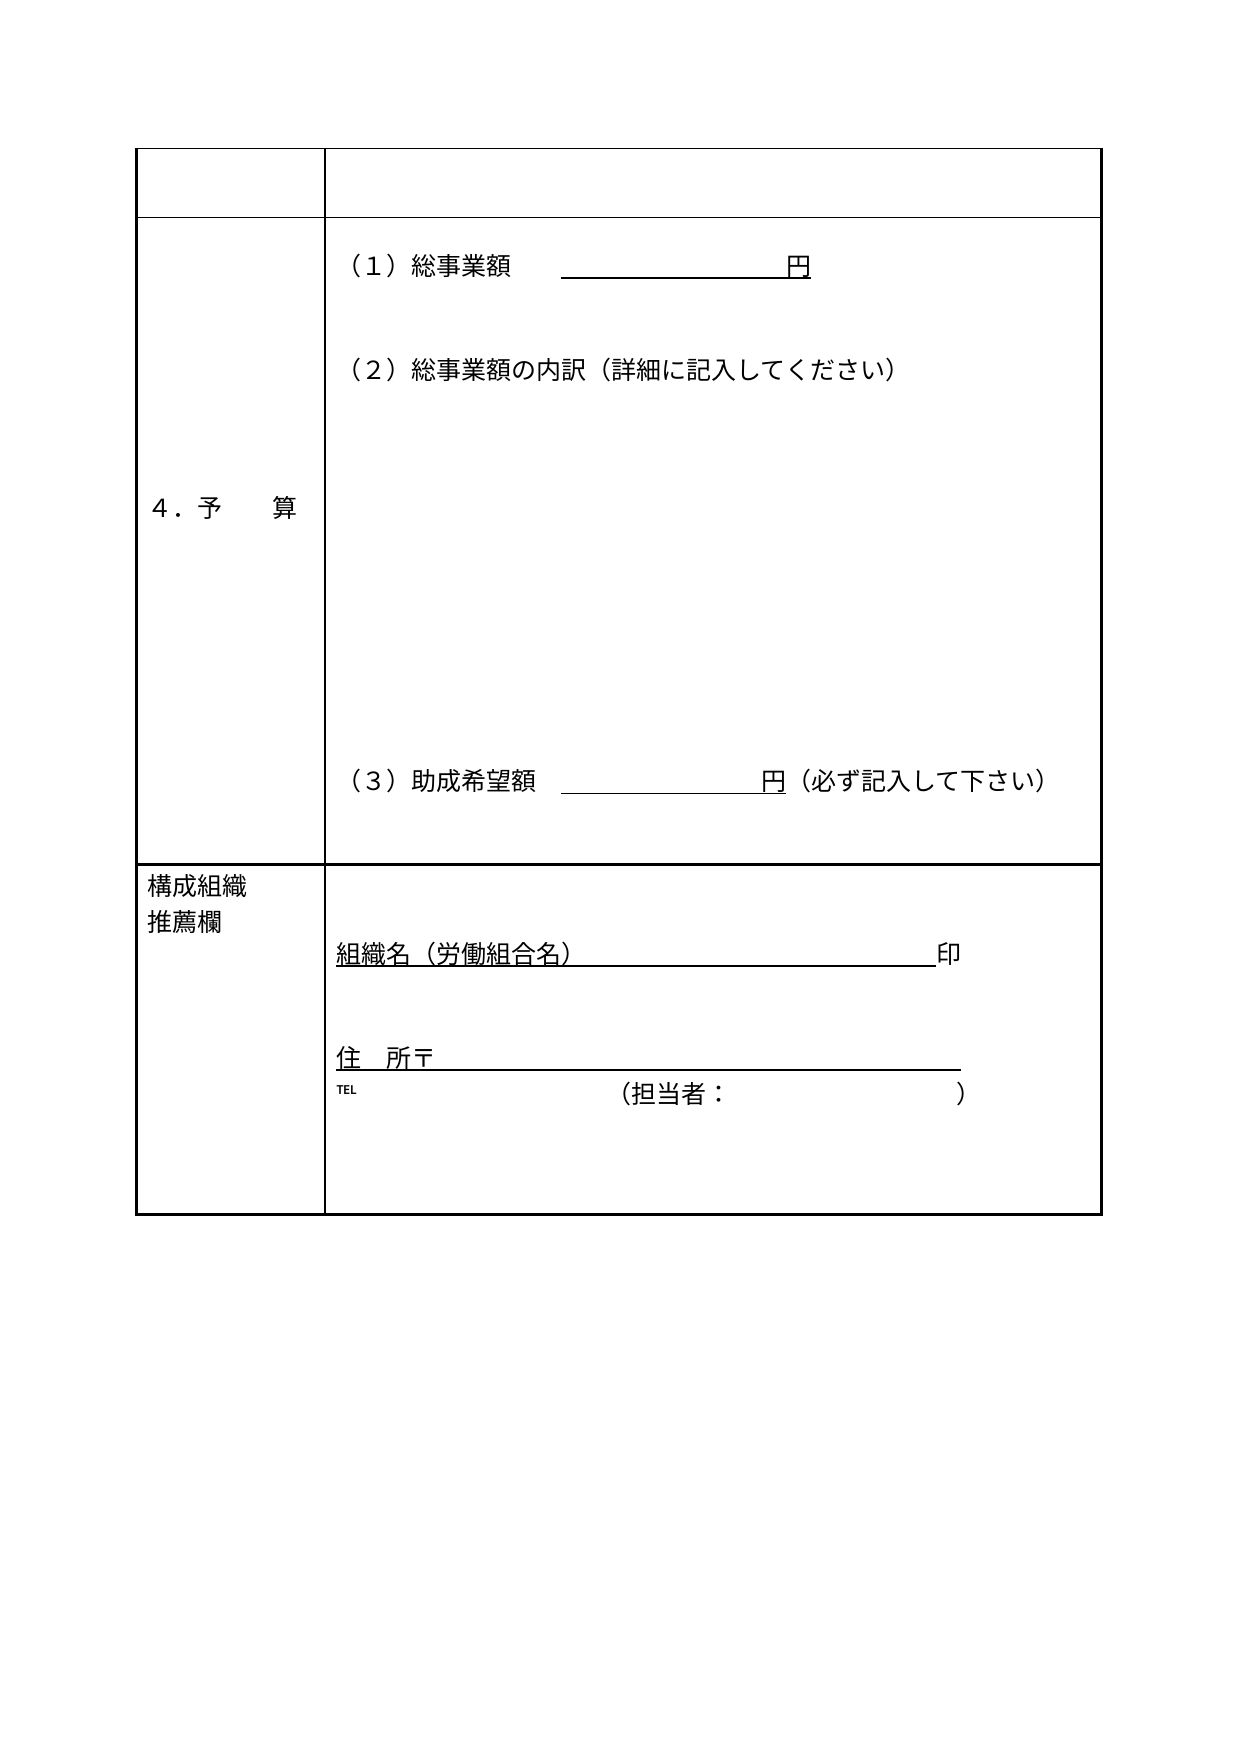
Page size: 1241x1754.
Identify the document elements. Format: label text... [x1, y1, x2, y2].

table_cell ４．予 算 [138, 218, 324, 863]
table_cell 構成組織 推薦欄 [138, 866, 324, 1213]
table_cell 組織名（労働組合名） 印 住 所〒 ℡ （担当者： ） [326, 866, 1100, 1213]
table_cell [326, 149, 1100, 217]
table_cell （１）総事業額 円 （２）総事業額の内訳（詳細に記入してください） （３）助成希望額 円（必ず記入して下さい） [326, 218, 1100, 863]
